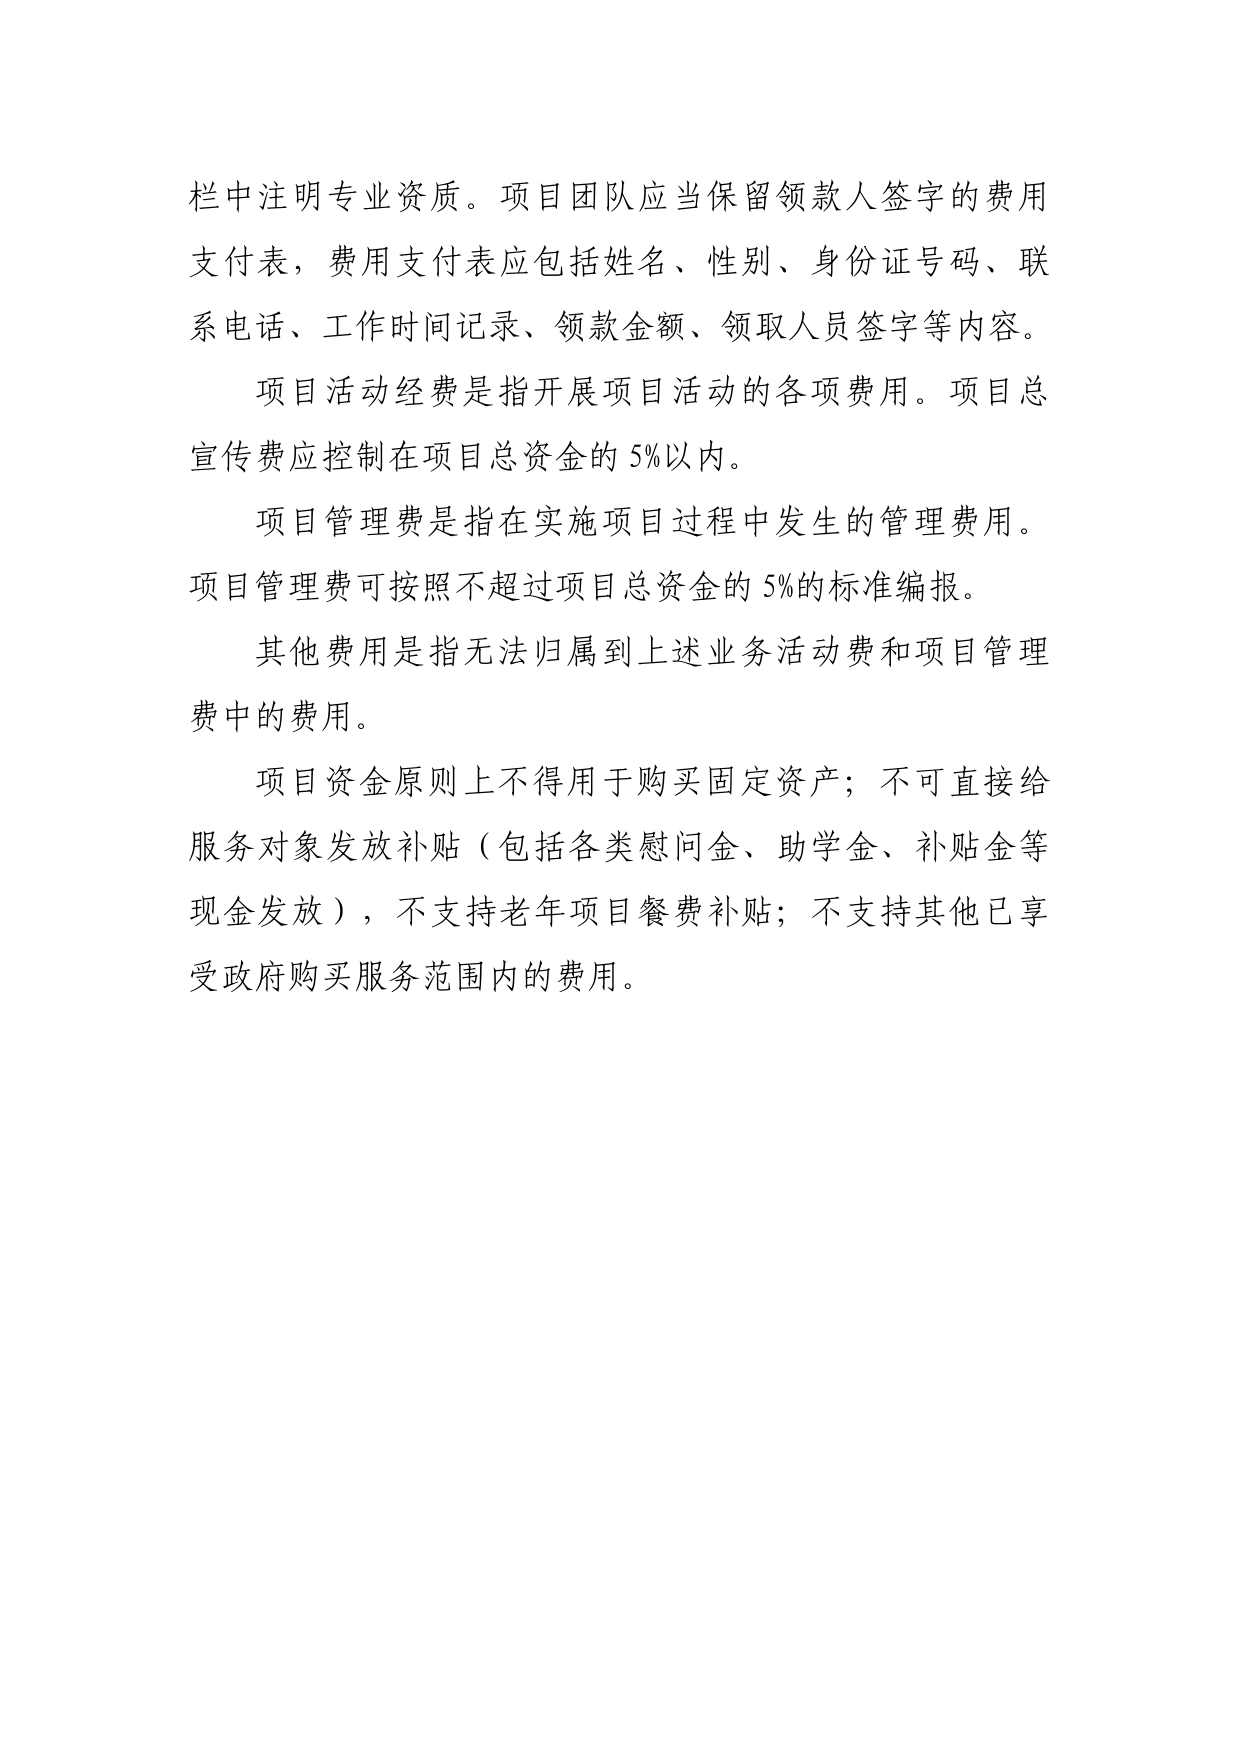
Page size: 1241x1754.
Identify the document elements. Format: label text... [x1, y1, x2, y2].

text 其他费用是指无法归属到上述业务活动费和项目管理费中的费用。 [187, 617, 1053, 747]
text 项目管理费是指在实施项目过程中发生的管理费用。项目管理费可按照不超过项目总资金的5%的标准编报。 [187, 487, 1053, 617]
text 项目活动经费是指开展项目活动的各项费用。项目总宣传费应控制在项目总资金的5%以内。 [187, 357, 1053, 487]
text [187, 162, 1053, 357]
text 项目资金原则上不得用于购买固定资产；不可直接给服务对象发放补贴（包括各类慰问金、助学金、补贴金等现金发放），不支持老年项目餐费补贴；不支持其他已享受政府购买服务范围内的费用。 [187, 747, 1053, 1007]
